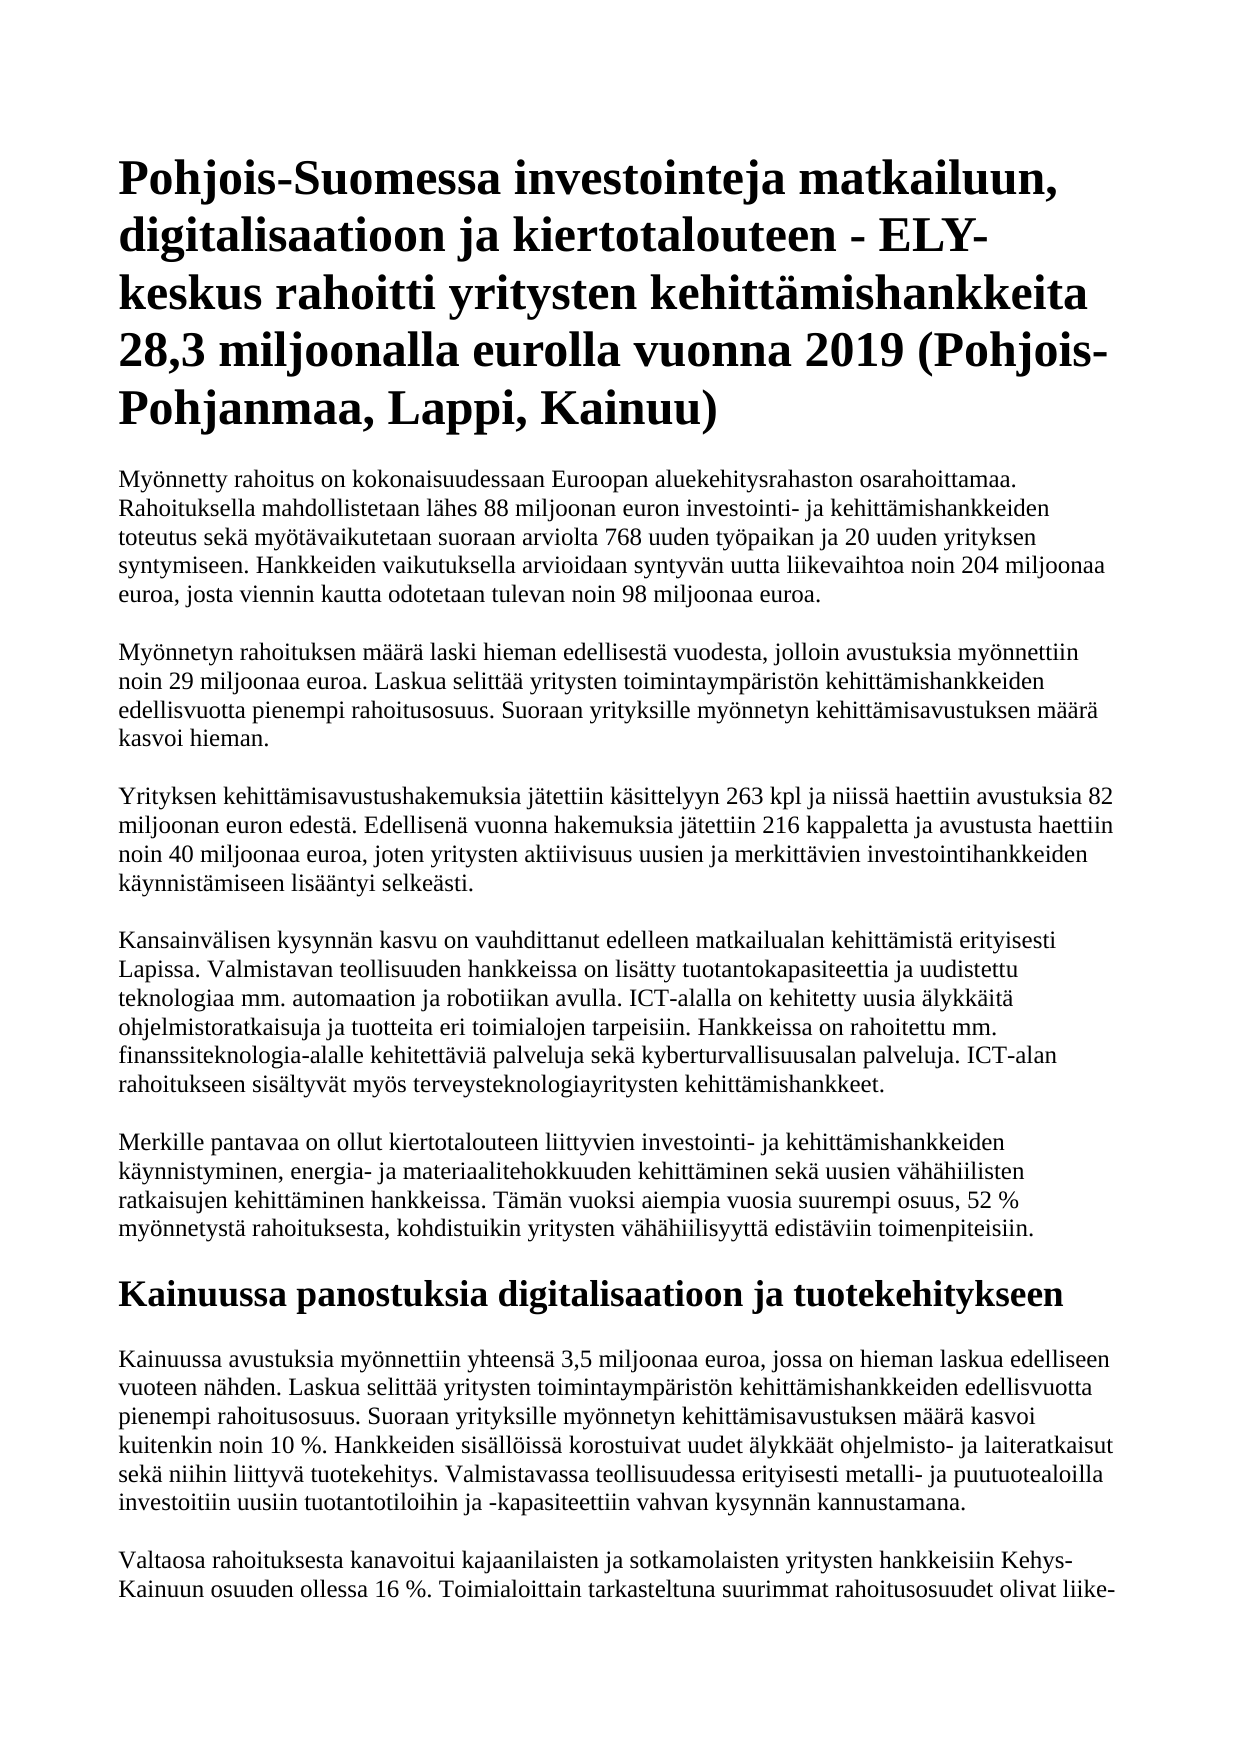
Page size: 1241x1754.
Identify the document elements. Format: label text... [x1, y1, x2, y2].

text Merkille pantavaa on ollut kiertotalouteen liittyvien investointi- ja kehittämishankkeiden käynnistyminen, energia- ja materiaalitehokkuuden kehittäminen sekä uusien vähähiilisten ratkaisujen kehittäminen hankkeissa. Tämän vuoksi aiempia vuosia suurempi osuus, 52 % myönnetystä rahoituksesta, kohdistuikin yritysten vähähiilisyyttä edistäviin toimenpiteisiin. [118, 1127, 1122, 1242]
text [118, 1545, 1122, 1603]
text Myönnetty rahoitus on kokonaisuudessaan Euroopan aluekehitysrahaston osarahoittamaa. Rahoituksella mahdollistetaan lähes 88 miljoonan euron investointi- ja kehittämishankkeiden toteutus sekä myötävaikutetaan suoraan arviolta 768 uuden työpaikan ja 20 uuden yrityksen syntymiseen. Hankkeiden vaikutuksella arvioidaan syntyvän uutta liikevaihtoa noin 204 miljoonaa euroa, josta viennin kautta odotetaan tulevan noin 98 miljoonaa euroa. [118, 464, 1122, 608]
text Kansainvälisen kysynnän kasvu on vauhdittanut edelleen matkailualan kehittämistä erityisesti Lapissa. Valmistavan teollisuuden hankkeissa on lisätty tuotantokapasiteettia ja uudistettu teknologiaa mm. automaation ja robotiikan avulla. ICT-alalla on kehitetty uusia älykkäitä ohjelmistoratkaisuja ja tuotteita eri toimialojen tarpeisiin. Hankkeissa on rahoitettu mm. finanssiteknologia-alalle kehitettäviä palveluja sekä kyberturvallisuusalan palveluja. ICT-alan rahoitukseen sisältyvät myös terveysteknologiayritysten kehittämishankkeet. [118, 926, 1122, 1098]
text Kainuussa panostuksia digitalisaatioon ja tuotekehitykseen [118, 1271, 1122, 1314]
text Myönnetyn rahoituksen määrä laski hieman edellisestä vuodesta, jolloin avustuksia myönnettiin noin 29 miljoonaa euroa. Laskua selittää yritysten toimintaympäristön kehittämishankkeiden edellisvuotta pienempi rahoitusosuus. Suoraan yrityksille myönnetyn kehittämisavustuksen määrä kasvoi hieman. [118, 637, 1122, 752]
text Pohjois-Suomessa investointeja matkailuun, digitalisaatioon ja kiertotalouteen - ELY-keskus rahoitti yritysten kehittämishankkeita 28,3 miljoonalla eurolla vuonna 2019 (Pohjois-Pohjanmaa, Lappi, Kainuu) [118, 148, 1122, 435]
text Yrityksen kehittämisavustushakemuksia jätettiin käsittelyyn 263 kpl ja niissä haettiin avustuksia 82 miljoonan euron edestä. Edellisenä vuonna hakemuksia jätettiin 216 kappaletta ja avustusta haettiin noin 40 miljoonaa euroa, joten yritysten aktiivisuus uusien ja merkittävien investointihankkeiden käynnistämiseen lisääntyi selkeästi. [118, 781, 1122, 896]
text Kainuussa avustuksia myönnettiin yhteensä 3,5 miljoonaa euroa, jossa on hieman laskua edelliseen vuoteen nähden. Laskua selittää yritysten toimintaympäristön kehittämishankkeiden edellisvuotta pienempi rahoitusosuus. Suoraan yrityksille myönnetyn kehittämisavustuksen määrä kasvoi kuitenkin noin 10 %. Hankkeiden sisällöissä korostuivat uudet älykkäät ohjelmisto- ja laiteratkaisut sekä niihin liittyvä tuotekehitys. Valmistavassa teollisuudessa erityisesti metalli- ja puutuotealoilla investoitiin uusiin tuotantotiloihin ja -kapasiteettiin vahvan kysynnän kannustamana. [118, 1344, 1122, 1516]
